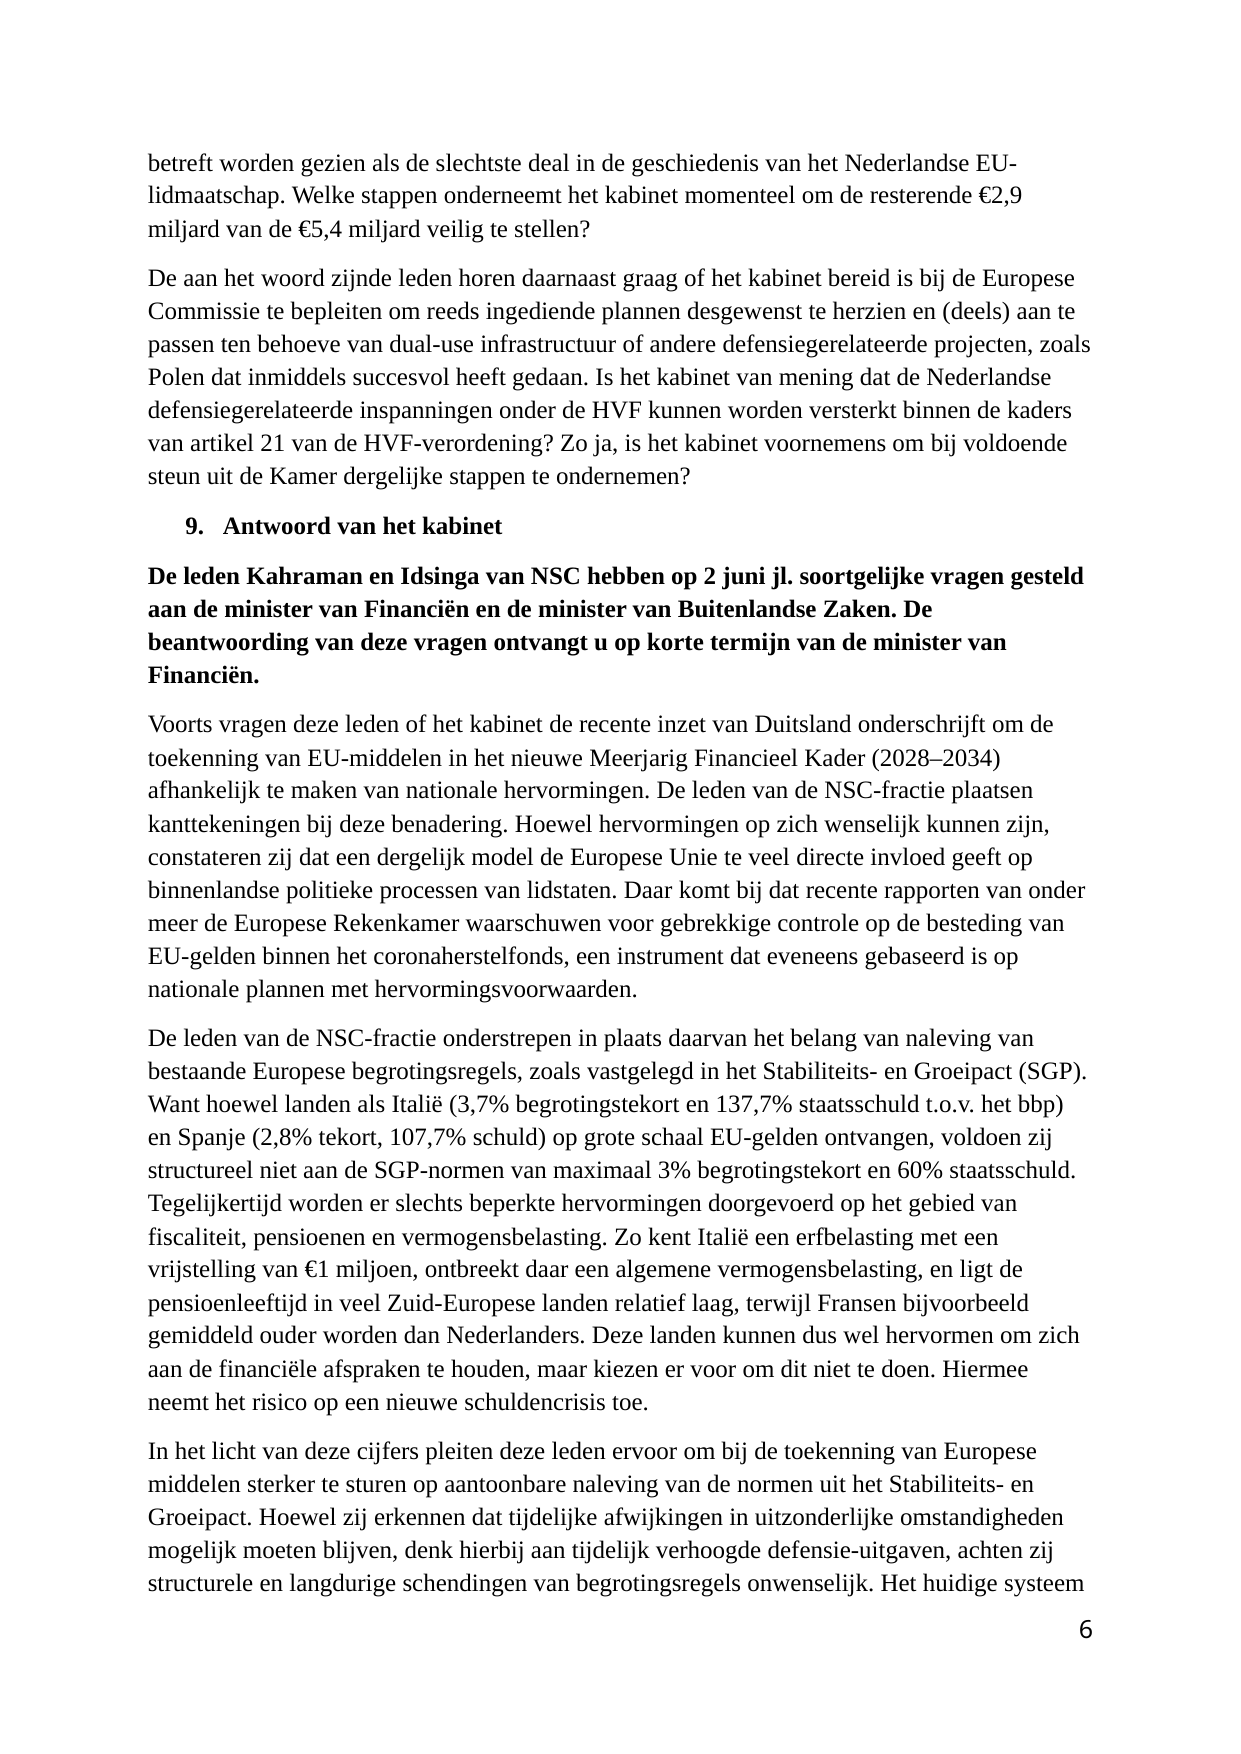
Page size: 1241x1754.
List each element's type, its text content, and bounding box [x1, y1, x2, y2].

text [148, 1436, 1093, 1597]
text De aan het woord zijnde leden horen daarnaast graag of het kabinet bereid is bij de Europese Commissie te bepleiten om reeds ingediende plannen desgewenst te herzien en (deels) aan te passen ten behoeve van dual-use infrastructuur of andere defensiegerelateerde projecten, zoals Polen dat inmiddels succesvol heeft gedaan. Is het kabinet van mening dat de Nederlandse defensiegerelateerde inspanningen onder de HVF kunnen worden versterkt binnen de kaders van artikel 21 van de HVF-verordening? Zo ja, is het kabinet voornemens om bij voldoende steun uit de Kamer dergelijke stappen te ondernemen? [148, 263, 1093, 490]
text De leden Kahraman en Idsinga van NSC hebben op 2 juni jl. soortgelijke vragen gesteld aan de minister van Financiën en de minister van Buitenlandse Zaken. De beantwoording van deze vragen ontvangt u op korte termijn van de minister van Financiën. [148, 561, 1093, 689]
text De leden van de NSC-fractie onderstrepen in plaats daarvan het belang van naleving van bestaande Europese begrotingsregels, zoals vastgelegd in het Stabiliteits- en Groeipact (SGP). Want hoewel landen als Italië (3,7% begrotingstekort en 137,7% staatsschuld t.o.v. het bbp) en Spanje (2,8% tekort, 107,7% schuld) op grote schaal EU-gelden ontvangen, voldoen zij structureel niet aan de SGP-normen van maximaal 3% begrotingstekort en 60% staatsschuld. Tegelijkertijd worden er slechts beperkte hervormingen doorgevoerd op het gebied van fiscaliteit, pensioenen en vermogensbelasting. Zo kent Italië een erfbelasting met een vrijstelling van €1 miljoen, ontbreekt daar een algemene vermogensbelasting, en ligt de pensioenleeftijd in veel Zuid-Europese landen relatief laag, terwijl Fransen bijvoorbeeld gemiddeld ouder worden dan Nederlanders. Deze landen kunnen dus wel hervormen om zich aan de financiële afspraken te houden, maar kiezen er voor om dit niet te doen. Hiermee neemt het risico op een nieuwe schuldencrisis toe. [148, 1023, 1093, 1415]
list Antwoord van het kabinet [185, 511, 1093, 540]
text Voorts vragen deze leden of het kabinet de recente inzet van Duitsland onderschrijft om de toekenning van EU-middelen in het nieuwe Meerjarig Financieel Kader (2028–2034) afhankelijk te maken van nationale hervormingen. De leden van de NSC-fractie plaatsen kanttekeningen bij deze benadering. Hoewel hervormingen op zich wenselijk kunnen zijn, constateren zij dat een dergelijk model de Europese Unie te veel directe invloed geeft op binnenlandse politieke processen van lidstaten. Daar komt bij dat recente rapporten van onder meer de Europese Rekenkamer waarschuwen voor gebrekkige controle op de besteding van EU-gelden binnen het coronaherstelfonds, een instrument dat eveneens gebaseerd is op nationale plannen met hervormingsvoorwaarden. [148, 709, 1093, 1002]
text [148, 148, 1093, 242]
